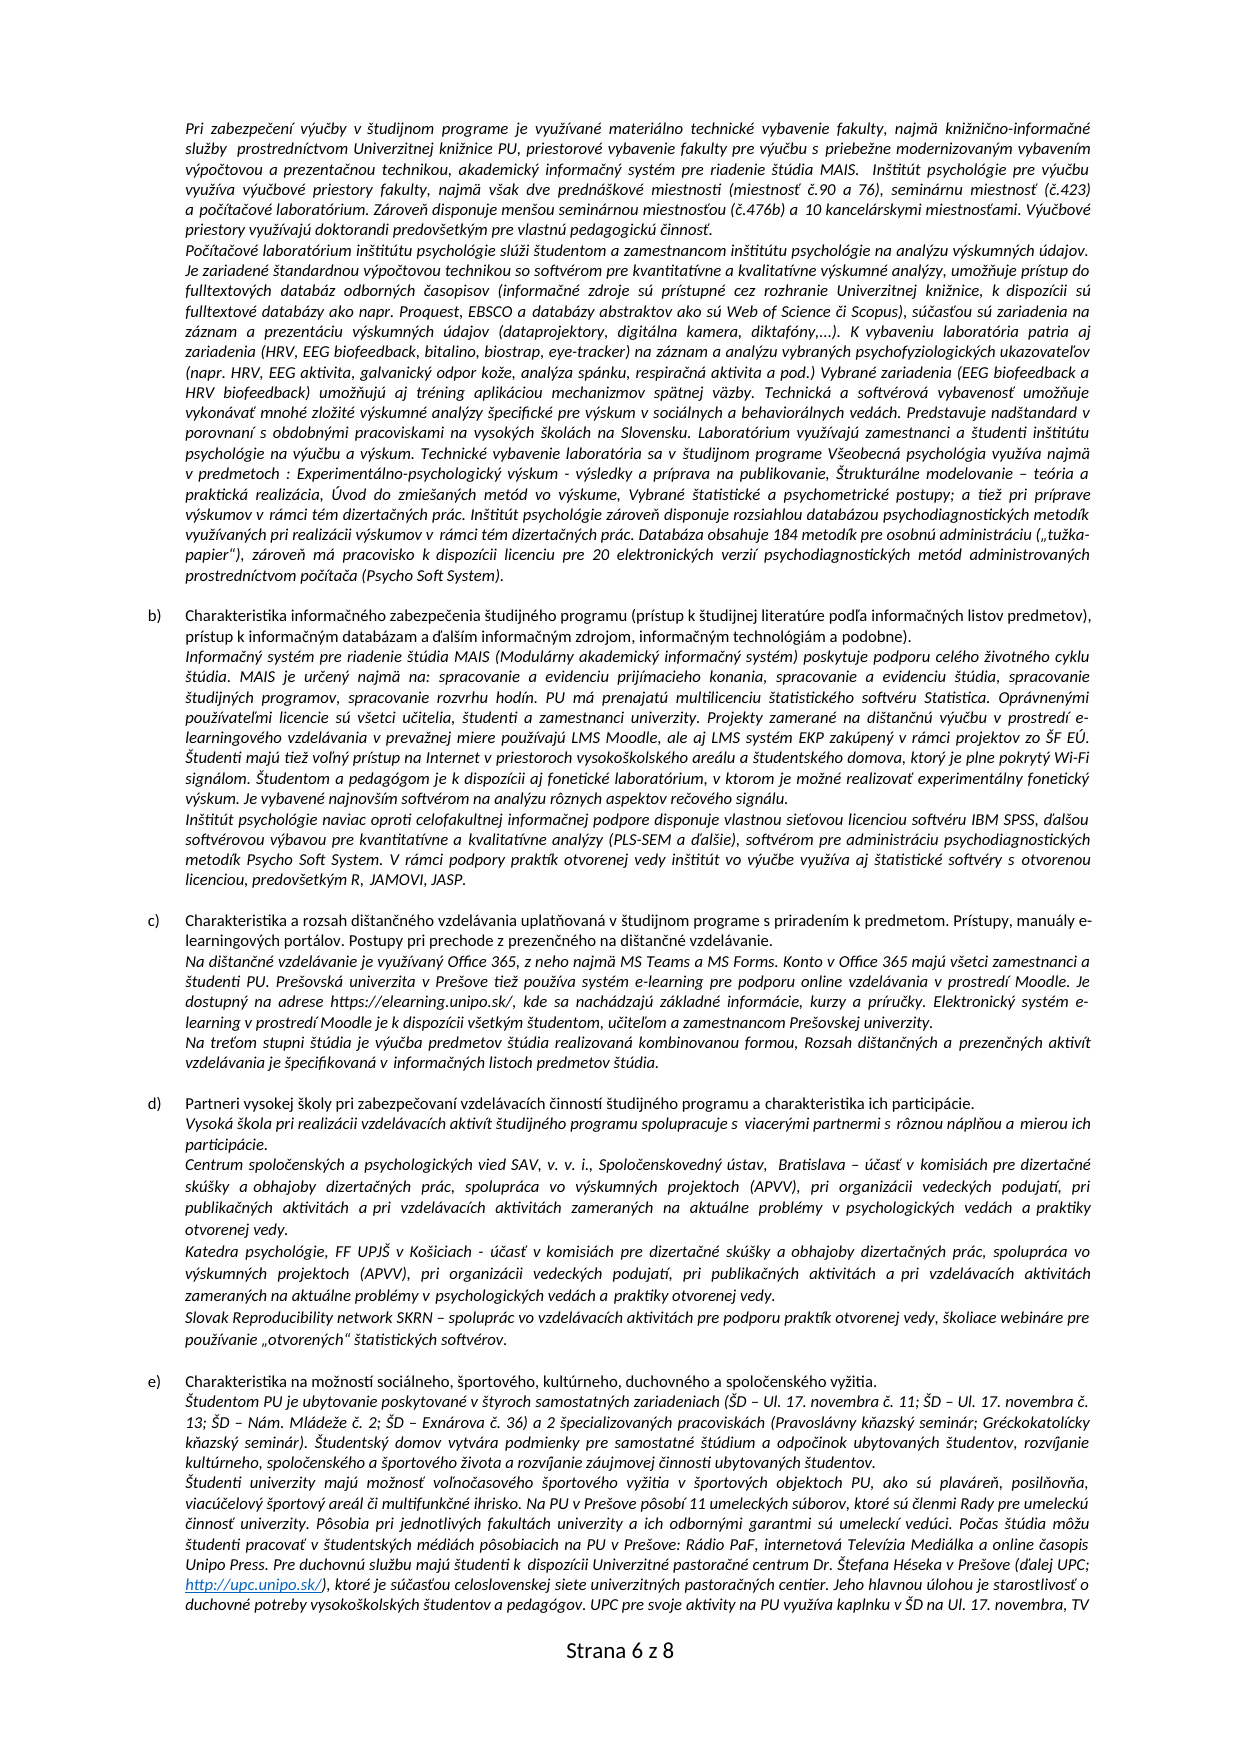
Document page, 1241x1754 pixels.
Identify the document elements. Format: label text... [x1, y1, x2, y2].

text Centrum spoločenských a psychologických vied SAV, v. v. i., Spoločenskovedný ústav, Bratislava – účasť v komisiách pre dizertačné skúšky a obhajoby dizertačných prác, spolupráca vo výskumných projektoch (APVV), pri organizácii vedeckých podujatí, pri publikačných aktivitách a pri vzdelávacích aktivitách zameraných na aktuálne problémy v psychologických vedách a praktiky otvorenej vedy. [185, 1154, 1092, 1240]
text Slovak Reproducibility network SKRN – spoluprác vo vzdelávacích aktivitách pre podporu praktík otvorenej vedy, školiace webináre pre používanie „otvorených“ štatistických softvérov. [185, 1307, 1092, 1349]
text Informačný systém pre riadenie štúdia MAIS (Modulárny akademický informačný systém) poskytuje podporu celého životného cyklu štúdia. MAIS je určený najmä na: spracovanie a evidenciu prijímacieho konania, spracovanie a evidenciu štúdia, spracovanie študijných programov, spracovanie rozvrhu hodín. PU má prenajatú multilicenciu štatistického softvéru Statistica. Oprávnenými používateľmi licencie sú všetci učitelia, študenti a zamestnanci univerzity. Projekty zamerané na dištančnú výučbu v prostredí e-learningového vzdelávania v prevažnej miere používajú LMS Moodle, ale aj LMS systém EKP zakúpený v rámci projektov zo ŠF EÚ. Študenti majú tiež voľný prístup na Internet v priestoroch vysokoškolského areálu a študentského domova, ktorý je plne pokrytý Wi-Fi signálom. Študentom a pedagógom je k dispozícii aj fonetické laboratórium, v ktorom je možné realizovať experimentálny fonetický výskum. Je vybavené najnovším softvérom na analýzu rôznych aspektov rečového signálu. [185, 646, 1092, 809]
text Vysoká škola pri realizácii vzdelávacích aktivít študijného programu spolupracuje s viacerými partnermi s rôznou náplňou a mierou ich participácie. [185, 1113, 1092, 1154]
text Katedra psychológie, FF UPJŠ v Košiciach - účasť v komisiách pre dizertačné skúšky a obhajoby dizertačných prác, spolupráca vo výskumných projektoch (APVV), pri organizácii vedeckých podujatí, pri publikačných aktivitách a pri vzdelávacích aktivitách zameraných na aktuálne problémy v psychologických vedách a praktiky otvorenej vedy. [185, 1242, 1092, 1306]
list Charakteristika informačného zabezpečenia študijného programu (prístup k študijnej literatúre podľa informačných listov predmetov), prístup k informačným databázam a ďalším informačným zdrojom, informačným technológiám a podobne). [148, 606, 1092, 646]
list Pri zabezpečení výučby v študijnom programe je využívané materiálno technické vybavenie fakulty, najmä knižnično-informačné služby prostredníctvom Univerzitnej knižnice PU, priestorové vybavenie fakulty pre výučbu s priebežne modernizovaným vybavením výpočtovou a prezentačnou technikou, akademický informačný systém pre riadenie štúdia MAIS. Inštitút psychológie pre výučbu využíva výučbové priestory fakulty, najmä však dve prednáškové miestnosti (miestnosť č.90 a 76), seminárnu miestnosť (č.423) a počítačové laboratórium. Zároveň disponuje menšou seminárnou miestnosťou (č.476b) a 10 kancelárskymi miestnosťami. Výučbové priestory využívajú doktorandi predovšetkým pre vlastnú pedagogickú činnosť. [185, 118, 1092, 240]
list Počítačové laboratórium inštitútu psychológie slúži študentom a zamestnancom inštitútu psychológie na analýzu výskumných údajov. Je zariadené štandardnou výpočtovou technikou so softvérom pre kvantitatívne a kvalitatívne výskumné analýzy, umožňuje prístup do fulltextových databáz odborných časopisov (informačné zdroje sú prístupné cez rozhranie Univerzitnej knižnice, k dispozícii sú fulltextové databázy ako napr. Proquest, EBSCO a databázy abstraktov ako sú Web of Science či Scopus), súčasťou sú zariadenia na záznam a prezentáciu výskumných údajov (dataprojektory, digitálna kamera, diktafóny,...). K vybaveniu laboratória patria aj zariadenia (HRV, EEG biofeedback, bitalino, biostrap, eye-tracker) na záznam a analýzu vybraných psychofyziologických ukazovateľov (napr. HRV, EEG aktivita, galvanický odpor kože, analýza spánku, respiračná aktivita a pod.) Vybrané zariadenia (EEG biofeedback a HRV biofeedback) umožňujú aj tréning aplikáciou mechanizmov spätnej väzby. Technická a softvérová vybavenosť umožňuje vykonávať mnohé zložité výskumné analýzy špecifické pre výskum v sociálnych a behaviorálnych vedách. Predstavuje nadštandard v porovnaní s obdobnými pracoviskami na vysokých školách na Slovensku. Laboratórium využívajú zamestnanci a študenti inštitútu psychológie na výučbu a výskum. Technické vybavenie laboratória sa v študijnom programe Všeobecná psychológia využíva najmä v predmetoch : Experimentálno-psychologický výskum - výsledky a príprava na publikovanie, Štrukturálne modelovanie – teória a praktická realizácia, Úvod do zmiešaných metód vo výskume, Vybrané štatistické a psychometrické postupy; a tiež pri príprave výskumov v rámci tém dizertačných prác. Inštitút psychológie zároveň disponuje rozsiahlou databázou psychodiagnostických metodík využívaných pri realizácii výskumov v rámci tém dizertačných prác. Databáza obsahuje 184 metodík pre osobnú administráciu („tužka-papier“), zároveň má pracovisko k dispozícii licenciu pre 20 elektronických verzií psychodiagnostických metód administrovaných prostredníctvom počítača (Psycho Soft System). [185, 240, 1092, 585]
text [185, 1473, 1092, 1615]
text Inštitút psychológie naviac oproti celofakultnej informačnej podpore disponuje vlastnou sieťovou licenciou softvéru IBM SPSS, ďalšou softvérovou výbavou pre kvantitatívne a kvalitatívne analýzy (PLS-SEM a ďalšie), softvérom pre administráciu psychodiagnostických metodík Psycho Soft System. V rámci podpory praktík otvorenej vedy inštitút vo výučbe využíva aj štatistické softvéry s otvorenou licenciou, predovšetkým R, JAMOVI, JASP. [185, 809, 1092, 890]
list Charakteristika a rozsah dištančného vzdelávania uplatňovaná v študijnom programe s priradením k predmetom. Prístupy, manuály e-learningových portálov. Postupy pri prechode z prezenčného na dištančné vzdelávanie. [148, 910, 1092, 951]
list Charakteristika na možností sociálneho, športového, kultúrneho, duchovného a spoločenského vyžitia. [148, 1371, 1092, 1392]
text Na treťom stupni štúdia je výučba predmetov štúdia realizovaná kombinovanou formou, Rozsah dištančných a prezenčných aktivít vzdelávania je špecifikovaná v informačných listoch predmetov štúdia. [185, 1032, 1092, 1073]
text Na dištančné vzdelávanie je využívaný Office 365, z neho najmä MS Teams a MS Forms. Konto v Office 365 majú všetci zamestnanci a študenti PU. Prešovská univerzita v Prešove tiež používa systém e-learning pre podporu online vzdelávania v prostredí Moodle. Je dostupný na adrese https://elearning.unipo.sk/, kde sa nachádzajú základné informácie, kurzy a príručky. Elektronický systém e-learning v prostredí Moodle je k dispozícii všetkým študentom, učiteľom a zamestnancom Prešovskej univerzity. [185, 951, 1092, 1032]
list Partneri vysokej školy pri zabezpečovaní vzdelávacích činností študijného programu a charakteristika ich participácie. [148, 1093, 1092, 1113]
text Študentom PU je ubytovanie poskytované v štyroch samostatných zariadeniach (ŠD – Ul. 17. novembra č. 11; ŠD – Ul. 17. novembra č. 13; ŠD – Nám. Mládeže č. 2; ŠD – Exnárova č. 36) a 2 špecializovaných pracoviskách (Pravoslávny kňazský seminár; Gréckokatolícky kňazský seminár). Študentský domov vytvára podmienky pre samostatné štúdium a odpočinok ubytovaných študentov, rozvíjanie kultúrneho, spoločenského a športového života a rozvíjanie záujmovej činnosti ubytovaných študentov. [185, 1392, 1092, 1473]
